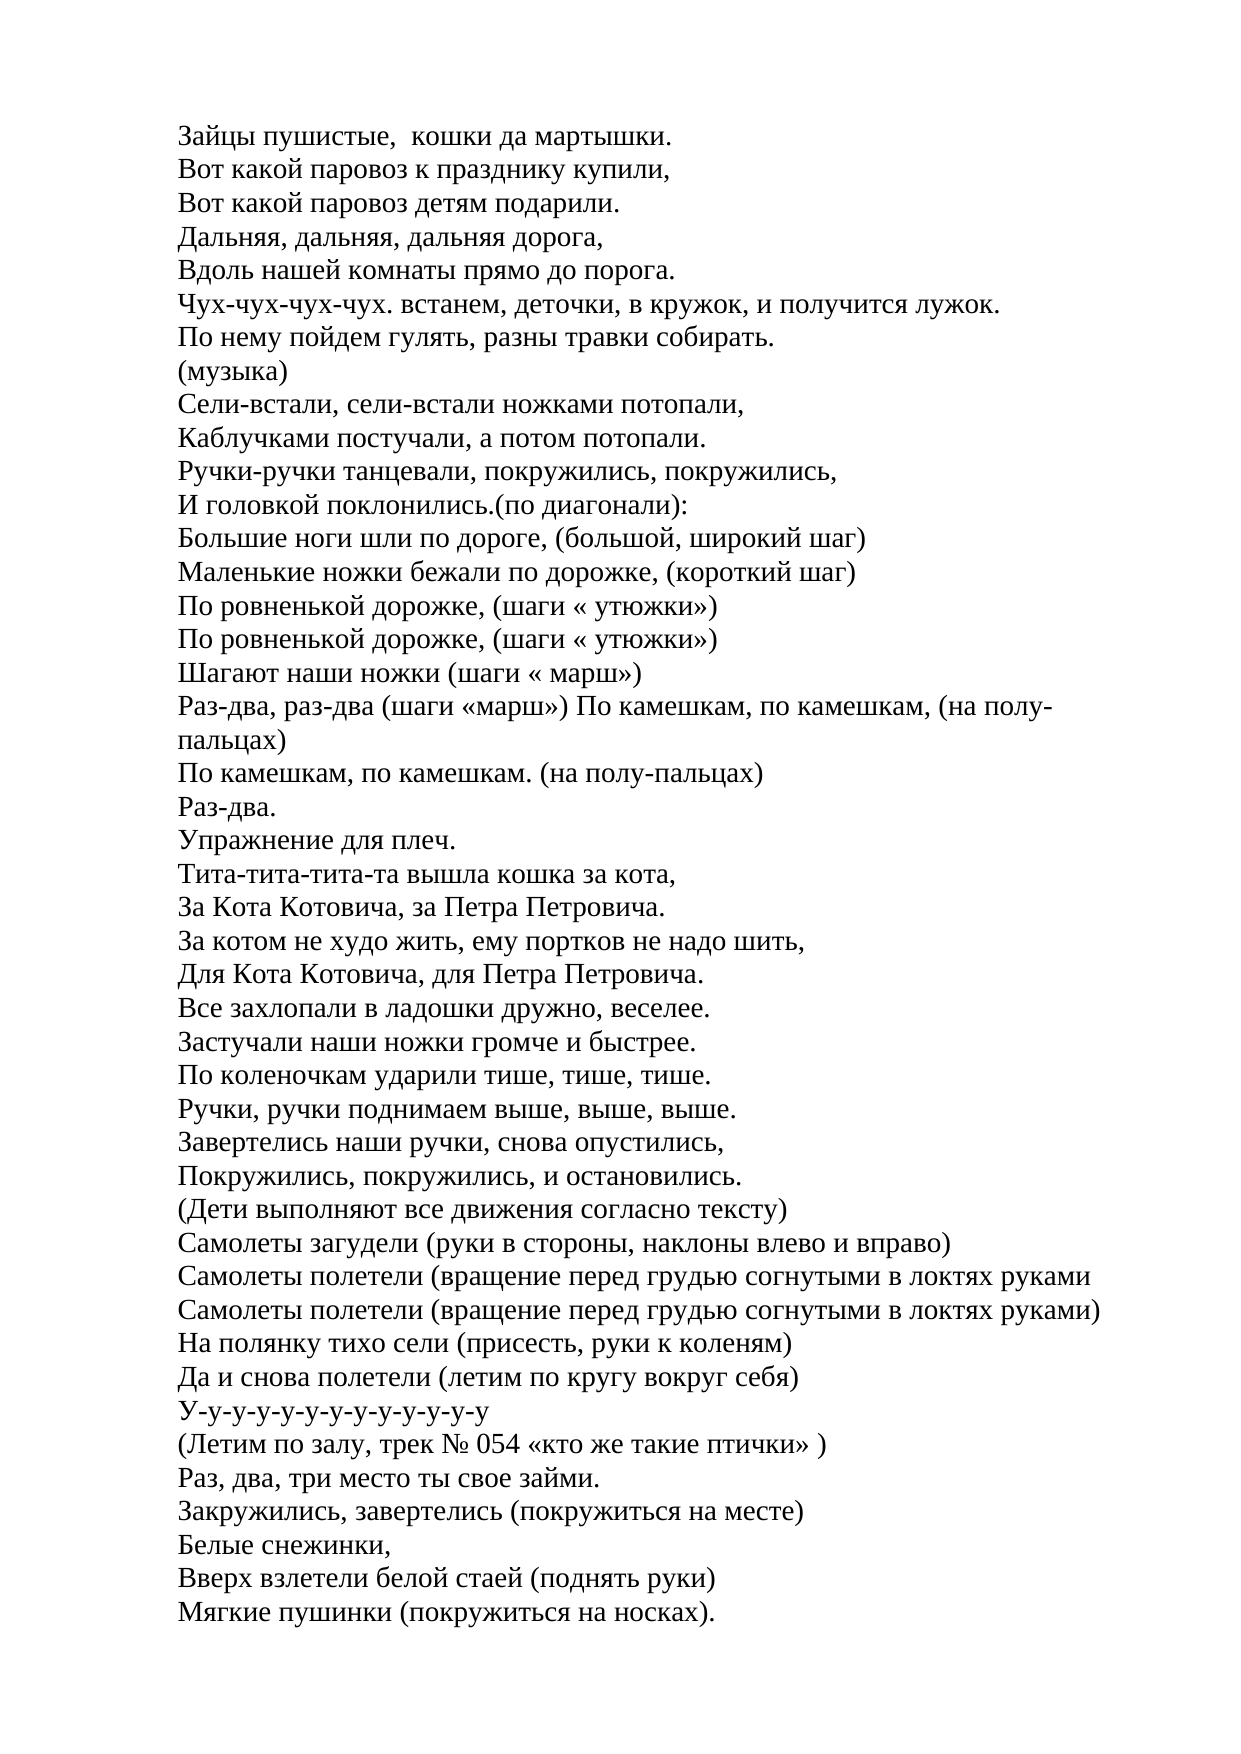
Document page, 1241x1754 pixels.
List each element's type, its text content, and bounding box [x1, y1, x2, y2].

text Дальняя, дальняя, дальняя дорога, [177, 219, 1152, 252]
text Большие ноги шли по дороге, (большой, широкий шаг) [177, 521, 1152, 554]
text Покружились, покружились, и остановились. [177, 1158, 1152, 1191]
text Зайцы пушистые, кошки да мартышки. [177, 118, 1152, 152]
text Ручки-ручки танцевали, покружились, покружились, [177, 453, 1152, 487]
text Сели-встали, сели-встали ножками потопали, [177, 386, 1152, 420]
text Шагают наши ножки (шаги « марш») [177, 655, 1152, 688]
text (Летим по залу, трек № 054 «кто же такие птички» ) [177, 1426, 1152, 1460]
text Самолеты загудели (руки в стороны, наклоны влево и вправо) [177, 1225, 1152, 1258]
text У-у-у-у-у-у-у-у-у-у-у-у-у [177, 1393, 1152, 1426]
text По коленочкам ударили тише, тише, тише. [177, 1057, 1152, 1091]
text Мягкие пушинки (покружиться на носках). [177, 1594, 1152, 1627]
text На полянку тихо сели (присесть, руки к коленям) [177, 1326, 1152, 1359]
text (Дети выполняют все движения согласно тексту) [177, 1191, 1152, 1225]
text Завертелись наши ручки, снова опустились, [177, 1124, 1152, 1158]
text Раз-два. [177, 789, 1152, 822]
text Вот какой паровоз к празднику купили, [177, 152, 1152, 185]
text По камешкам, по камешкам. (на полу-пальцах) [177, 755, 1152, 789]
text Вдоль нашей комнаты прямо до порога. [177, 252, 1152, 286]
text Для Кота Котовича, для Петра Петровича. [177, 957, 1152, 990]
text По ровненькой дорожке, (шаги « утюжки») [177, 621, 1152, 655]
text Все захлопали в ладошки дружно, веселее. [177, 990, 1152, 1024]
text Да и снова полетели (летим по кругу вокруг себя) [177, 1359, 1152, 1393]
text По ровненькой дорожке, (шаги « утюжки») [177, 588, 1152, 621]
text Самолеты полетели (вращение перед грудью согнутыми в локтях руками) [177, 1292, 1152, 1326]
text Вверх взлетели белой стаей (поднять руки) [177, 1560, 1152, 1594]
text Раз-два, раз-два (шаги «марш») По камешкам, по камешкам, (на полу-пальцах) [177, 688, 1152, 755]
text Закружились, завертелись (покружиться на месте) [177, 1493, 1152, 1527]
text За котом не худо жить, ему портков не надо шить, [177, 923, 1152, 957]
text Каблучками постучали, а потом потопали. [177, 420, 1152, 453]
text По нему пойдем гулять, разны травки собирать. [177, 319, 1152, 353]
text Тита-тита-тита-та вышла кошка за кота, [177, 856, 1152, 889]
text Маленькие ножки бежали по дорожке, (короткий шаг) [177, 554, 1152, 588]
text И головкой поклонились.(по диагонали): [177, 487, 1152, 521]
text Вот какой паровоз детям подарили. [177, 185, 1152, 219]
text (музыка) [177, 353, 1152, 386]
text За Кота Котовича, за Петра Петровича. [177, 889, 1152, 923]
text Раз, два, три место ты свое займи. [177, 1460, 1152, 1493]
text Упражнение для плеч. [177, 822, 1152, 856]
text Чух-чух-чух-чух. встанем, деточки, в кружок, и получится лужок. [177, 286, 1152, 319]
text Белые снежинки, [177, 1527, 1152, 1560]
text Ручки, ручки поднимаем выше, выше, выше. [177, 1091, 1152, 1124]
text Самолеты полетели (вращение перед грудью согнутыми в локтях руками [177, 1258, 1152, 1292]
text Застучали наши ножки громче и быстрее. [177, 1024, 1152, 1057]
